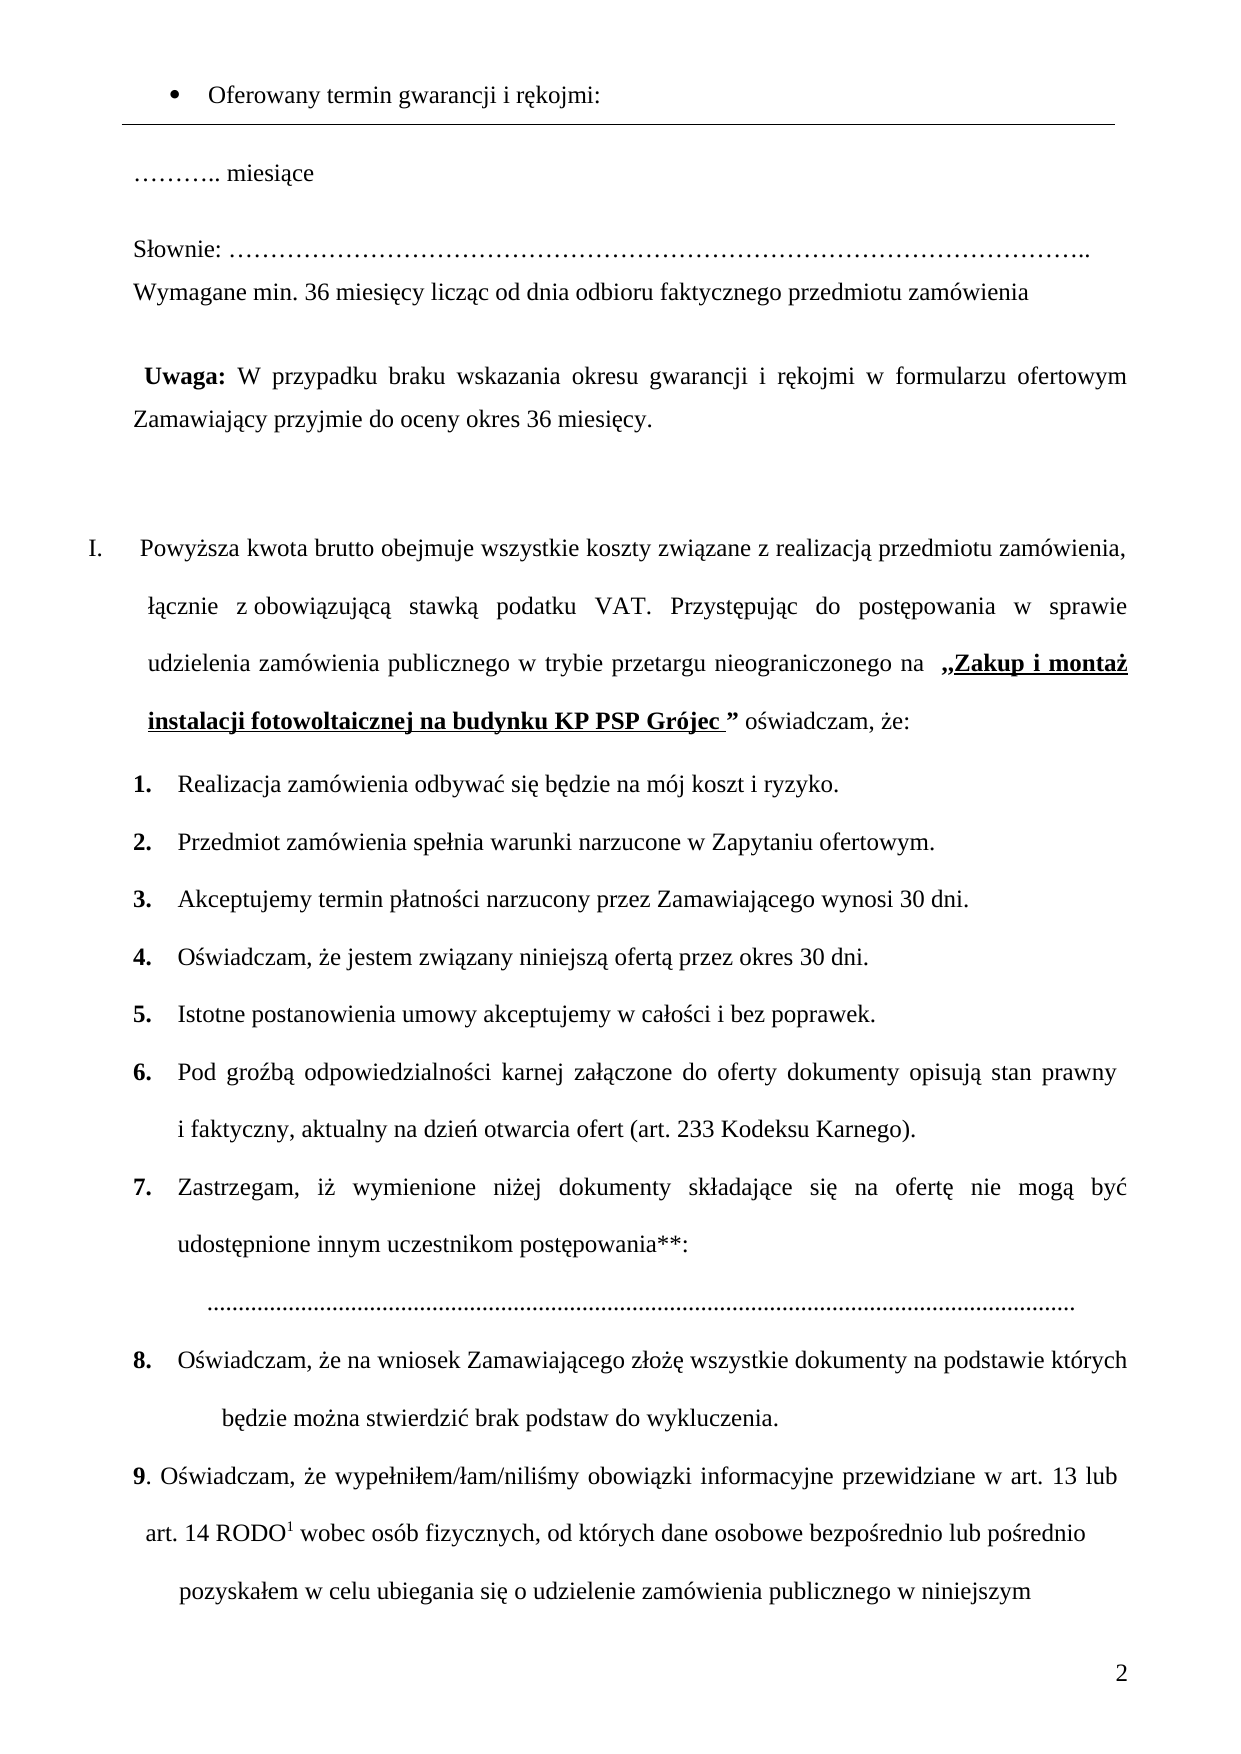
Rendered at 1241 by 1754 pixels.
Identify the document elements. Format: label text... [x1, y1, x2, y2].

list Pod groźbą odpowiedzialności karnej załączone do oferty dokumenty opisują stan prawny i faktyczny, aktualny na dzień otwarcia ofert (art. 233 Kodeksu Karnego). [133, 1057, 1128, 1143]
subtitle Powyższa kwota brutto obejmuje wszystkie koszty związane z realizacją przedmiotu zamówienia, łącznie z obowiązującą stawką podatku VAT. Przystępując do postępowania w sprawie udzielenia zamówienia publicznego w trybie przetargu nieograniczonego na ,,Zakup i montaż instalacji fotowoltaicznej na budynku KP PSP Grójec ” oświadczam, że: [103, 533, 1128, 734]
list pozyskałem w celu ubiegania się o udzielenie zamówienia publicznego w niniejszym [148, 1576, 1128, 1605]
list Akceptujemy termin płatności narzucony przez Zamawiającego wynosi 30 dni. [133, 884, 1187, 913]
list Zastrzegam, iż wymienione niżej dokumenty składające się na ofertę nie mogą być udostępnione innym uczestnikom postępowania**: [133, 1172, 1128, 1258]
text 9. Oświadczam, że wypełniłem/łam/niliśmy obowiązki informacyjne przewidziane w art. 13 lub art. 14 RODO1 wobec osób fizycznych, od których dane osobowe bezpośrednio lub pośrednio [133, 1461, 1128, 1547]
list Przedmiot zamówienia spełnia warunki narzucone w Zapytaniu ofertowym. [133, 827, 1120, 856]
list Realizacja zamówienia odbywać się będzie na mój koszt i ryzyko. [133, 769, 1120, 798]
text ........................................................................................................................................... [170, 1287, 1128, 1316]
list Oświadczam, że na wniosek Zamawiającego złożę wszystkie dokumenty na podstawie których będzie można stwierdzić brak podstaw do wykluczenia. [133, 1345, 1128, 1431]
table_header ……….. miesiące Słownie: ………………………………………………………………………………………….. Wymagane min. 36 miesięcy licząc od dnia odbioru faktycznego przedmiotu zamówienia [122, 125, 1115, 318]
list Istotne postanowienia umowy akceptujemy w całości i bez poprawek. [133, 999, 1120, 1028]
list Oświadczam, że jestem związany niniejszą ofertą przez okres 30 dni. [133, 942, 1128, 971]
list Oferowany termin gwarancji i rękojmi: [170, 80, 1128, 109]
text Uwaga: W przypadku braku wskazania okresu gwarancji i rękojmi w formularzu ofertowym Zamawiający przyjmie do oceny okres 36 miesięcy. [133, 361, 1128, 433]
